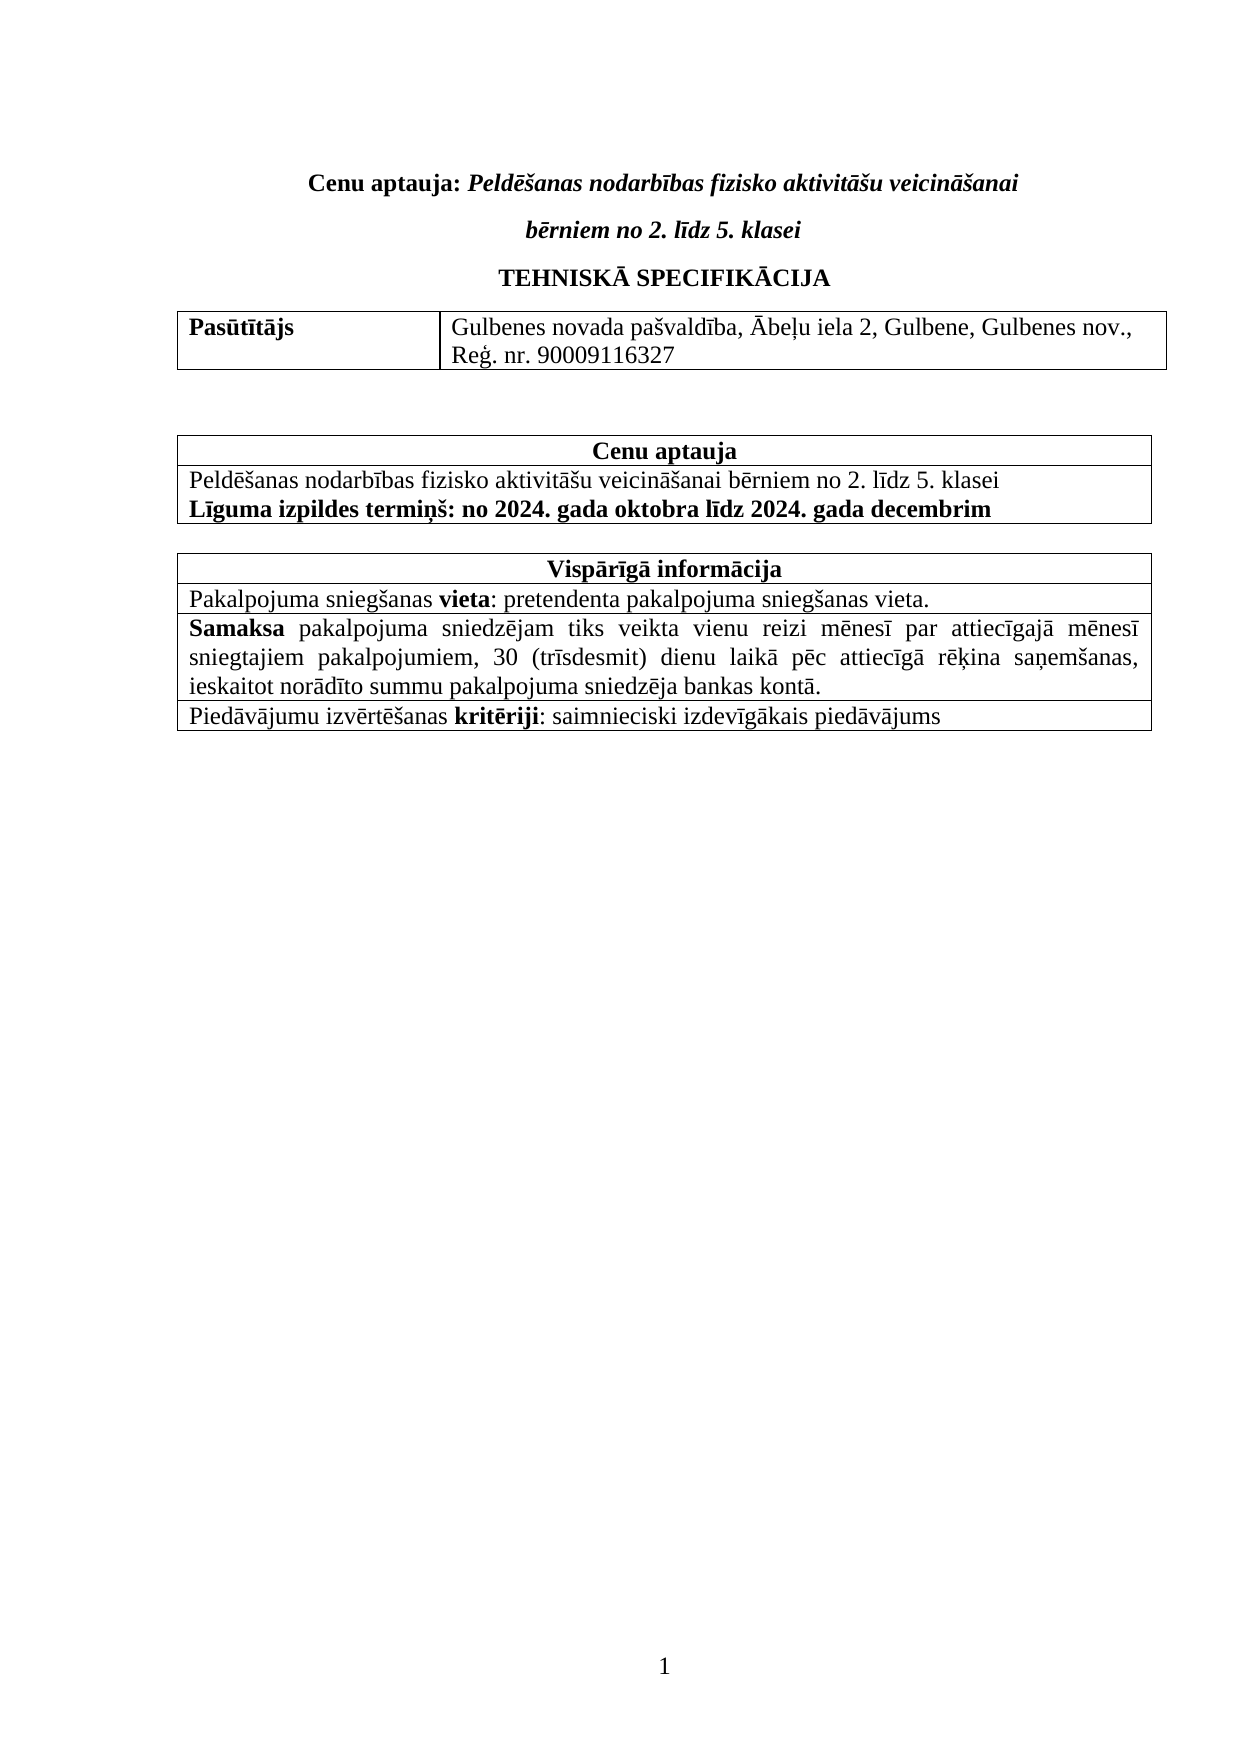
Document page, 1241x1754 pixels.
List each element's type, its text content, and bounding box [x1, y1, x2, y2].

table_header Gulbenes novada pašvaldība, Ābeļu iela 2, Gulbene, Gulbenes nov., Reģ. nr. 90009116327 [441, 312, 1166, 369]
table_cell Samaksa pakalpojuma sniedzējam tiks veikta vienu reizi mēnesī par attiecīgajā mēnesī sniegtajiem pakalpojumiem, 30 (trīsdesmit) dienu laikā pēc attiecīgā rēķina saņemšanas, ieskaitot norādīto summu pakalpojuma sniedzēja bankas kontā. [178, 614, 1151, 700]
text Cenu aptauja: Peldēšanas nodarbības fizisko aktivitāšu veicināšanai [177, 168, 1152, 196]
text TEHNISKĀ SPECIFIKĀCIJA [177, 263, 1152, 292]
table_cell Piedāvājumu izvērtēšanas kritēriji: saimnieciski izdevīgākais piedāvājums [178, 701, 1151, 729]
table_cell Pakalpojuma sniegšanas vieta: pretendenta pakalpojuma sniegšanas vieta. [178, 584, 1151, 612]
text bērniem no 2. līdz 5. klasei [177, 215, 1152, 244]
table_header Pasūtītājs [178, 312, 439, 369]
table_cell Peldēšanas nodarbības fizisko aktivitāšu veicināšanai bērniem no 2. līdz 5. klasei Līguma izpildes termiņš: no 2024. gada oktobra līdz 2024. gada decembrim [178, 466, 1151, 523]
table_header Vispārīgā informācija [178, 554, 1151, 583]
table_header Cenu aptauja [178, 436, 1151, 464]
